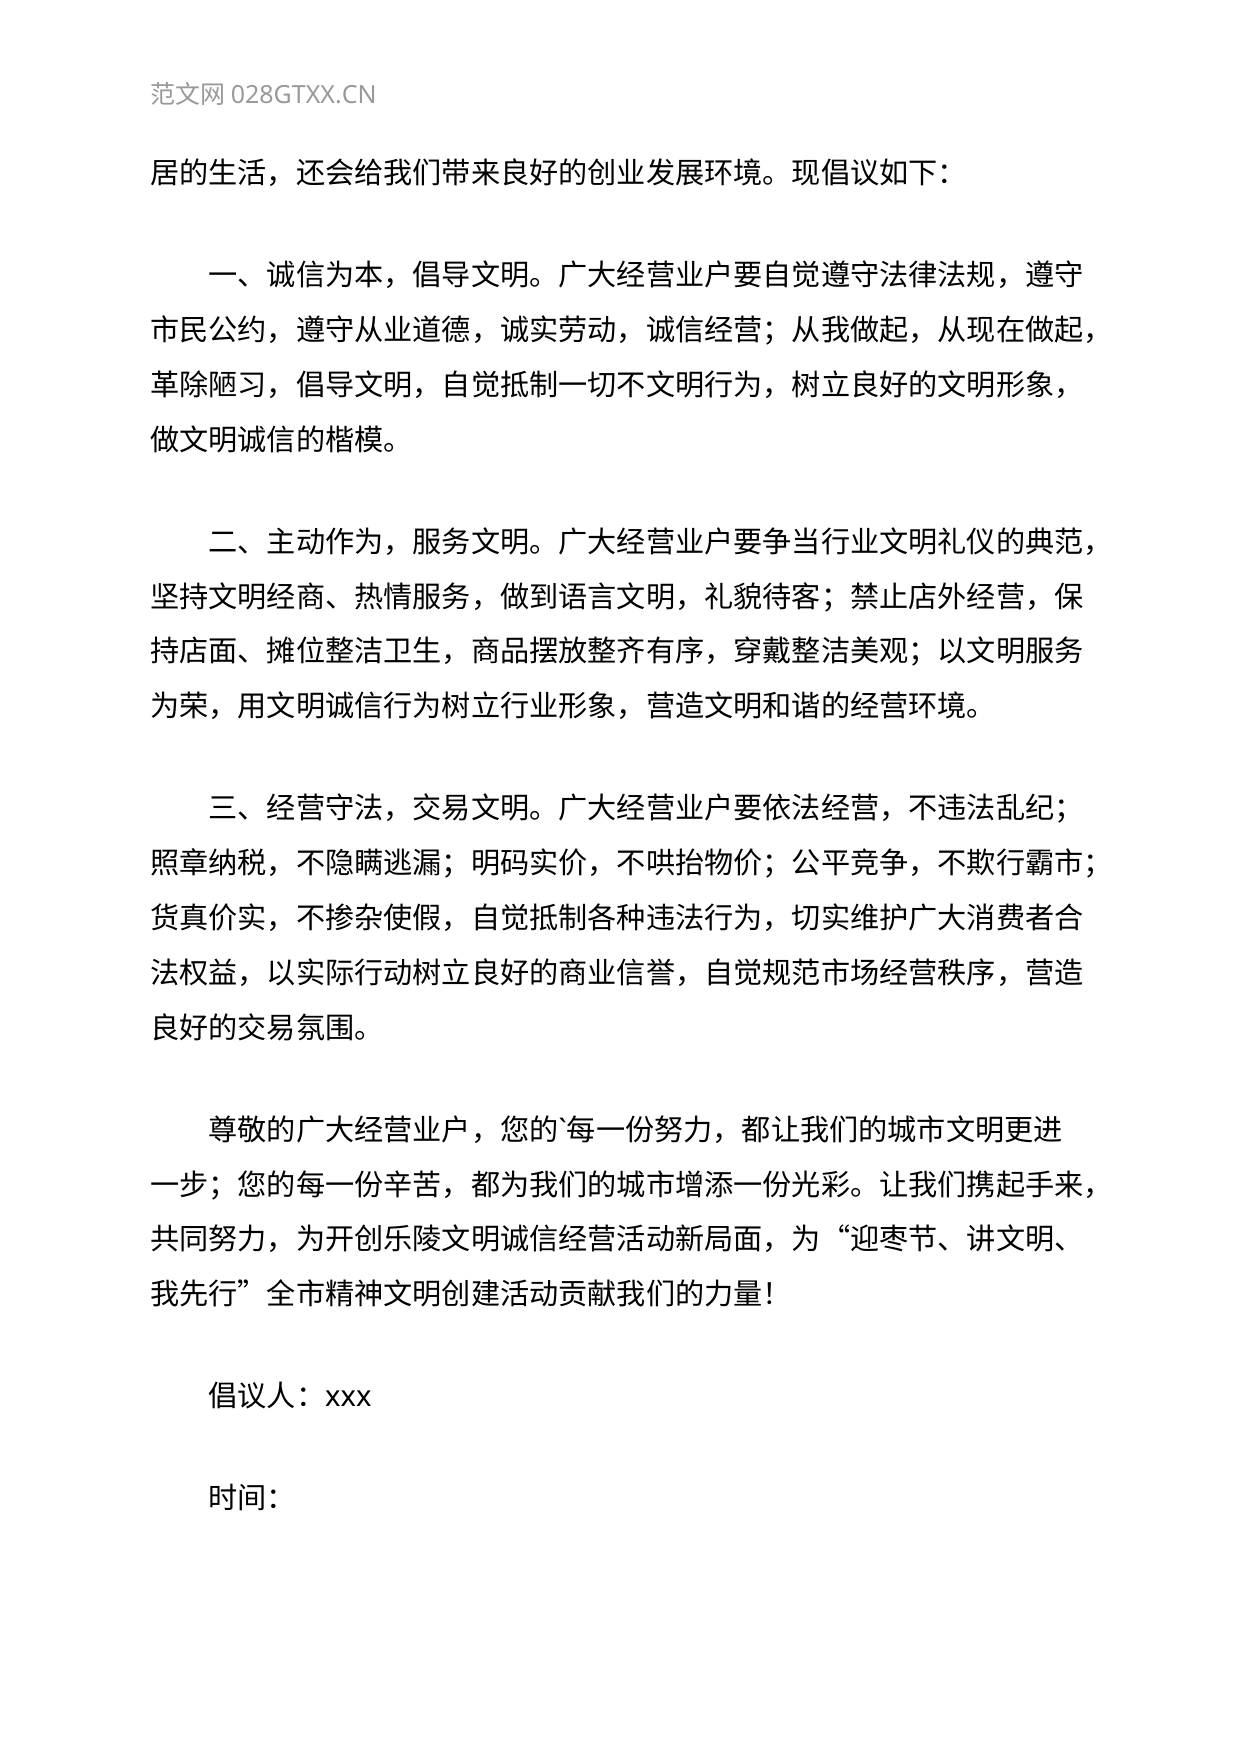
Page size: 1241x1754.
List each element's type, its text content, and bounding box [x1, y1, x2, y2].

text 三、经营守法，交易文明。广大经营业户要依法经营，不违法乱纪；照章纳税，不隐瞒逃漏；明码实价，不哄抬物价；公平竞争，不欺行霸市；货真价实，不掺杂使假，自觉抵制各种违法行为，切实维护广大消费者合法权益，以实际行动树立良好的商业信誉，自觉规范市场经营秩序，营造良好的交易氛围。 [150, 785, 1090, 1047]
text 倡议人：xxx [150, 1373, 1090, 1415]
text 一、诚信为本，倡导文明。广大经营业户要自觉遵守法律法规，遵守市民公约，遵守从业道德，诚实劳动，诚信经营；从我做起，从现在做起，革除陋习，倡导文明，自觉抵制一切不文明行为，树立良好的文明形象，做文明诚信的楷模。 [150, 252, 1090, 459]
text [150, 150, 1090, 192]
text 时间： [150, 1474, 1090, 1517]
text 尊敬的广大经营业户，您的`每一份努力，都让我们的城市文明更进一步；您的每一份辛苦，都为我们的城市增添一份光彩。让我们携起手来，共同努力，为开创乐陵文明诚信经营活动新局面，为“迎枣节、讲文明、我先行”全市精神文明创建活动贡献我们的力量！ [150, 1106, 1090, 1313]
text 二、主动作为，服务文明。广大经营业户要争当行业文明礼仪的典范，坚持文明经商、热情服务，做到语言文明，礼貌待客；禁止店外经营，保持店面、摊位整洁卫生，商品摆放整齐有序，穿戴整洁美观；以文明服务为荣，用文明诚信行为树立行业形象，营造文明和谐的经营环境。 [150, 518, 1090, 725]
